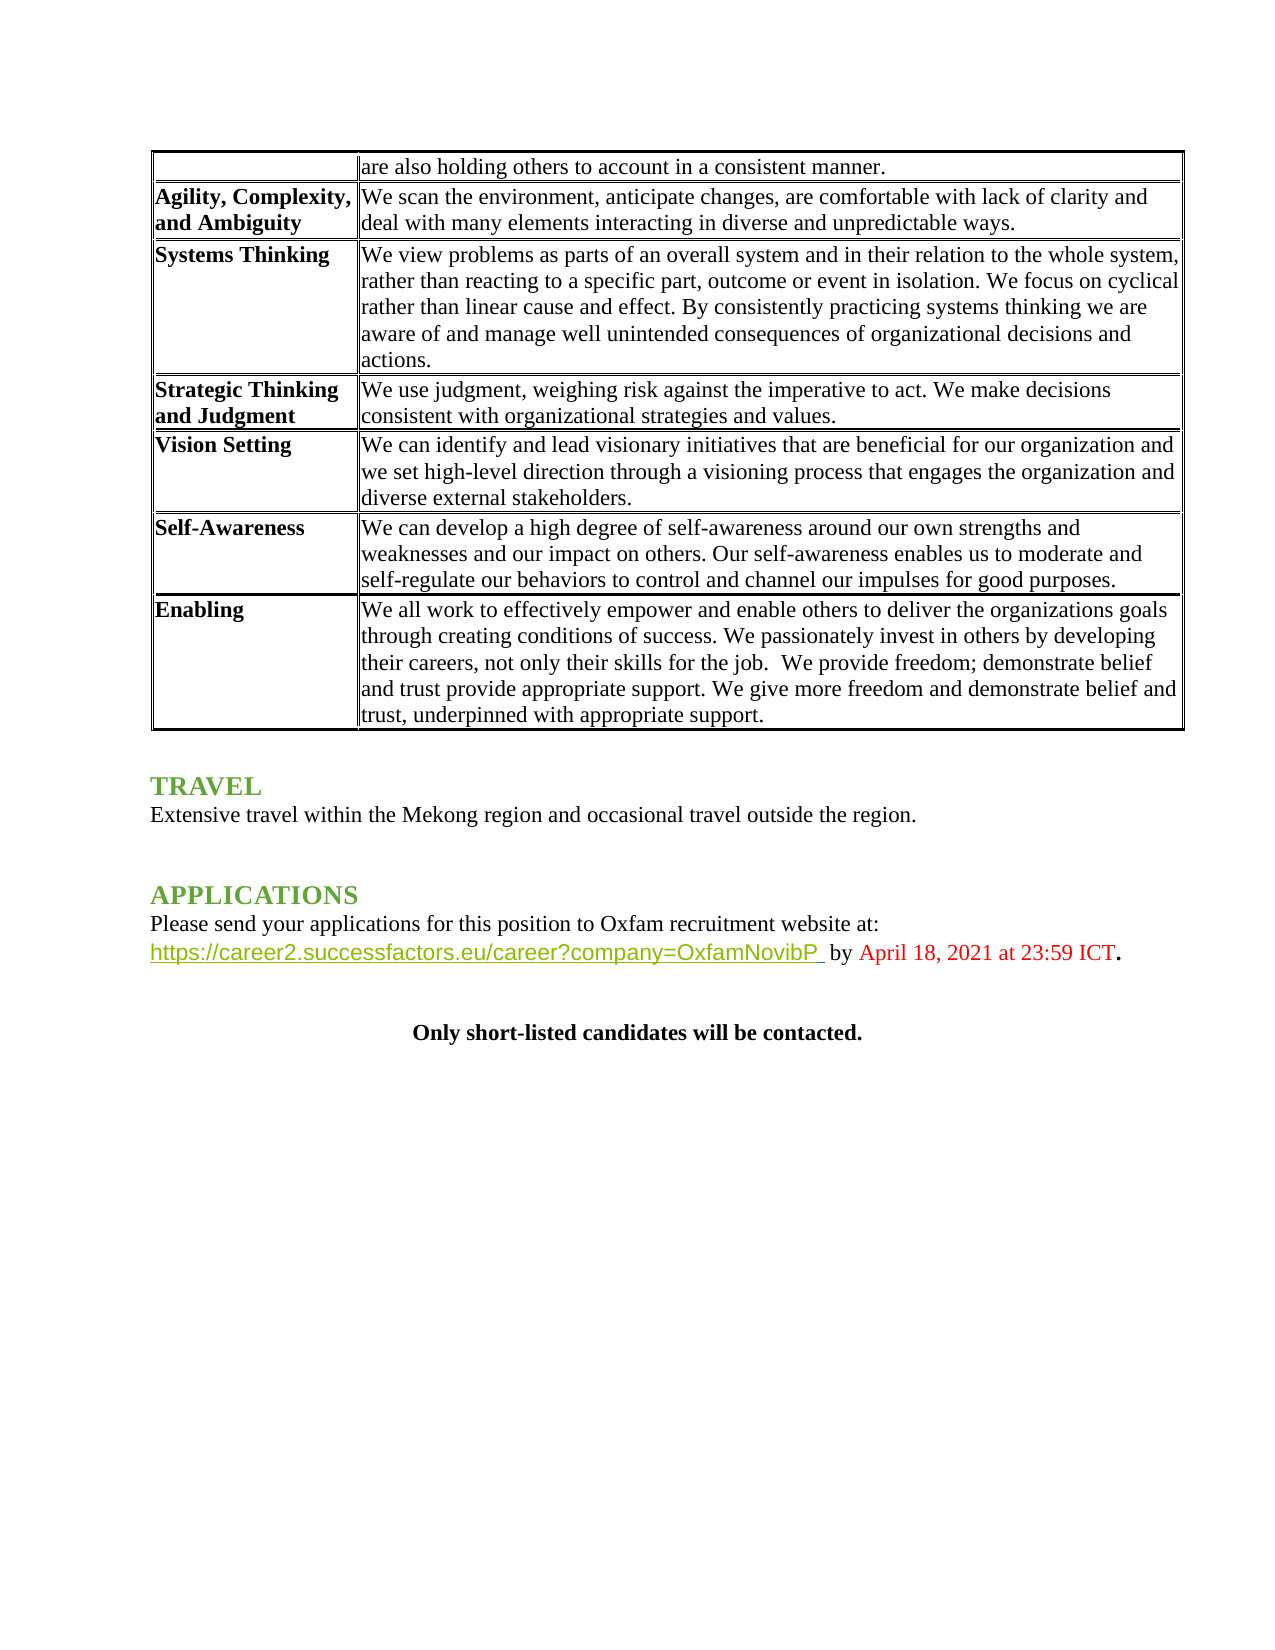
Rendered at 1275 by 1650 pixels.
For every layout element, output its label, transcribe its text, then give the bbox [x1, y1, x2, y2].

table_cell Self-Awareness [152, 511, 358, 593]
title Travel [150, 770, 1125, 801]
title Applications [150, 879, 1125, 910]
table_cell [359, 153, 1182, 179]
table_cell Enabling [152, 593, 358, 728]
text Extensive travel within the Mekong region and occasional travel outside the region. [150, 801, 1125, 827]
table_cell We scan the environment, anticipate changes, are comfortable with lack of clarity and deal with many elements interacting in diverse and unpredictable ways. [360, 180, 1182, 237]
table_cell Vision Setting [154, 428, 357, 511]
table_cell We can identify and lead visionary initiatives that are beneficial for our organization and we set high-level direction through a visioning process that engages the organization and diverse external stakeholders. [360, 428, 1182, 511]
table_cell Agility, Complexity, and Ambiguity [154, 180, 357, 237]
text Only short-listed candidates will be contacted. [150, 1019, 1125, 1045]
table_cell We use judgment, weighing risk against the imperative to act. We make decisions consistent with organizational strategies and values. [360, 373, 1182, 428]
table_cell We all work to effectively empower and enable others to deliver the organizations goals through creating conditions of success. We passionately invest in others by developing their careers, not only their skills for the job. We provide freedom; demonstrate belief and trust provide appropriate support. We give more freedom and demonstrate belief and trust, underpinned with appropriate support. [359, 593, 1183, 728]
table_cell We view problems as parts of an overall system and in their relation to the whole system, rather than reacting to a specific part, outcome or event in isolation. We focus on cyclical rather than linear cause and effect. By consistently practicing systems thinking we are aware of and manage well unintended consequences of organizational decisions and actions. [360, 238, 1182, 372]
table_cell Strategic Thinking and Judgment [154, 373, 357, 428]
table_cell Systems Thinking [154, 238, 357, 372]
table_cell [154, 153, 358, 179]
table_cell We can develop a high degree of self-awareness around our own strengths and weaknesses and our impact on others. Our self-awareness enables us to moderate and self-regulate our behaviors to control and channel our impulses for good purposes. [359, 511, 1183, 593]
text Please send your applications for this position to Oxfam recruitment website at: https://career2.successfactors.eu/career?company=OxfamNovibP by April 18, 2021 at 23:59 ICT. [150, 910, 1125, 968]
